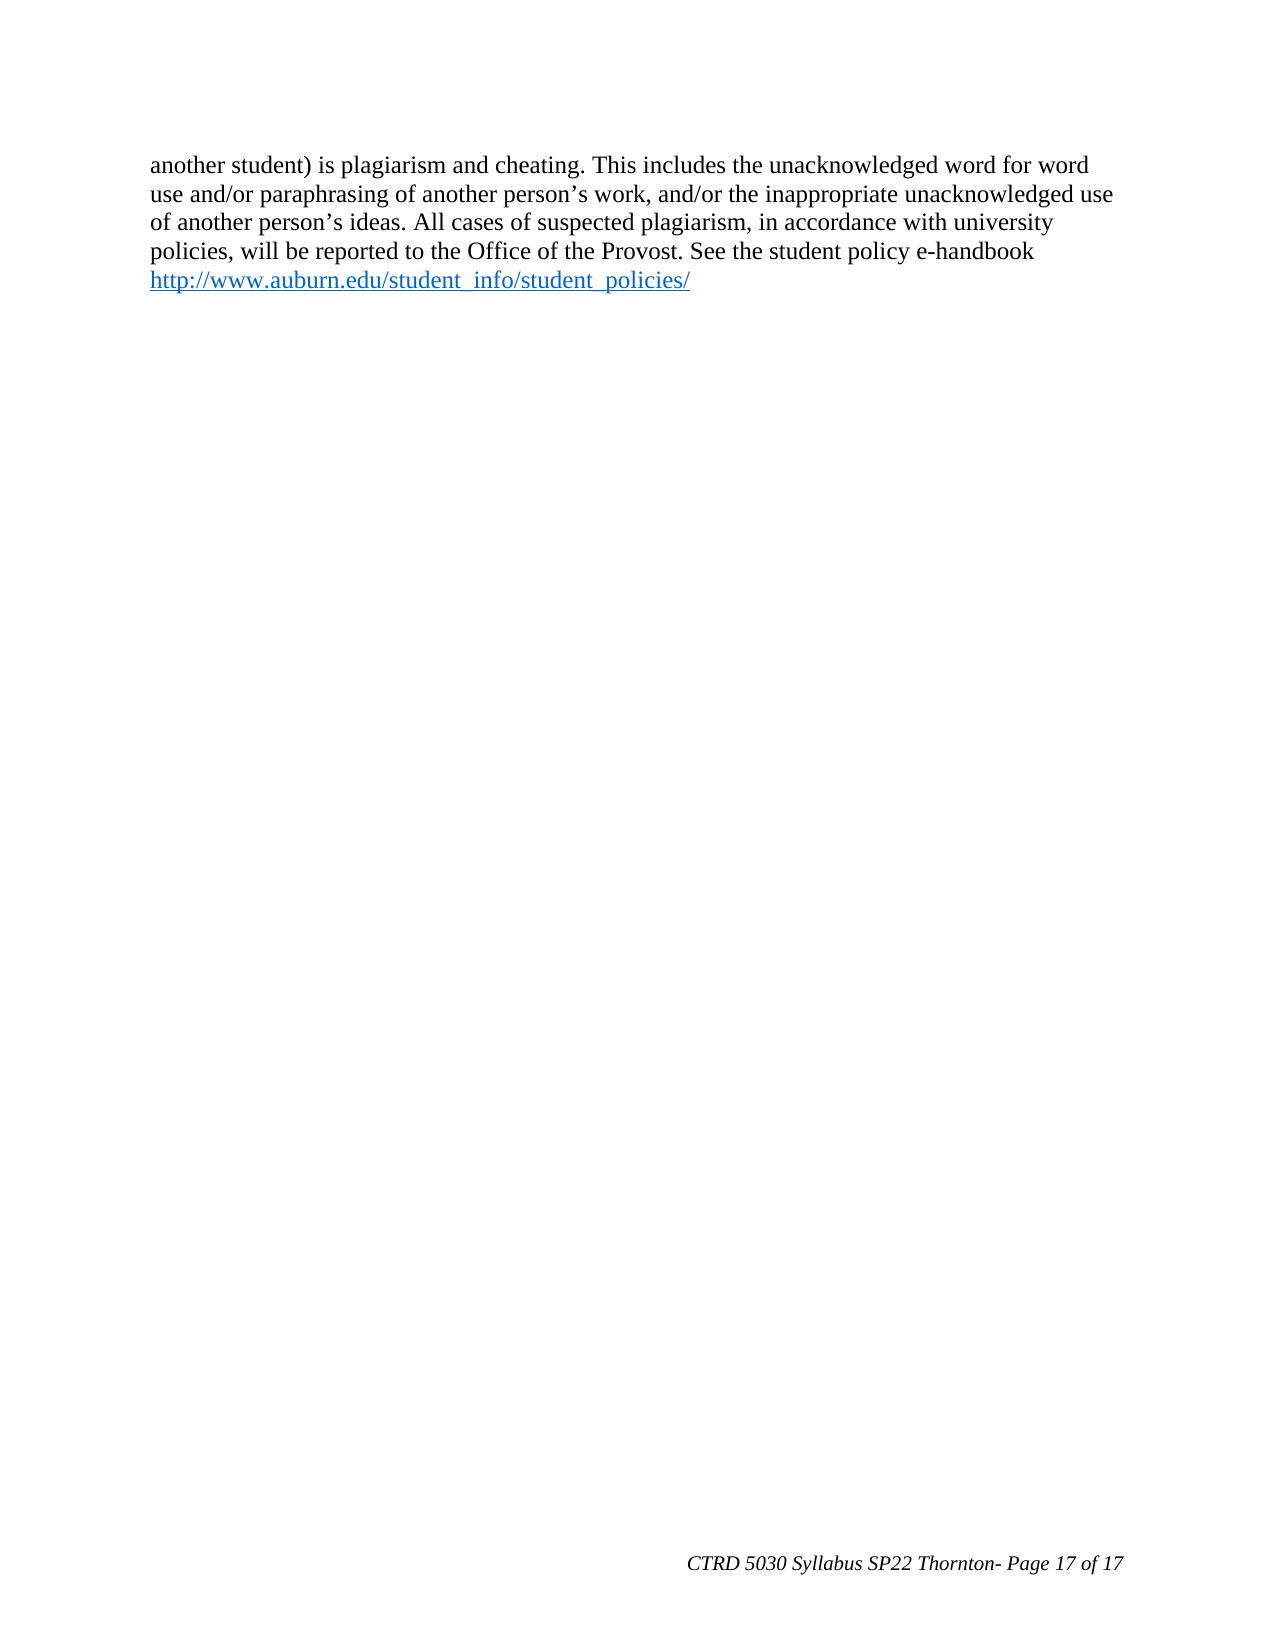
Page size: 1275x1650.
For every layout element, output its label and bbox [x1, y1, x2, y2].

text [150, 150, 1125, 294]
